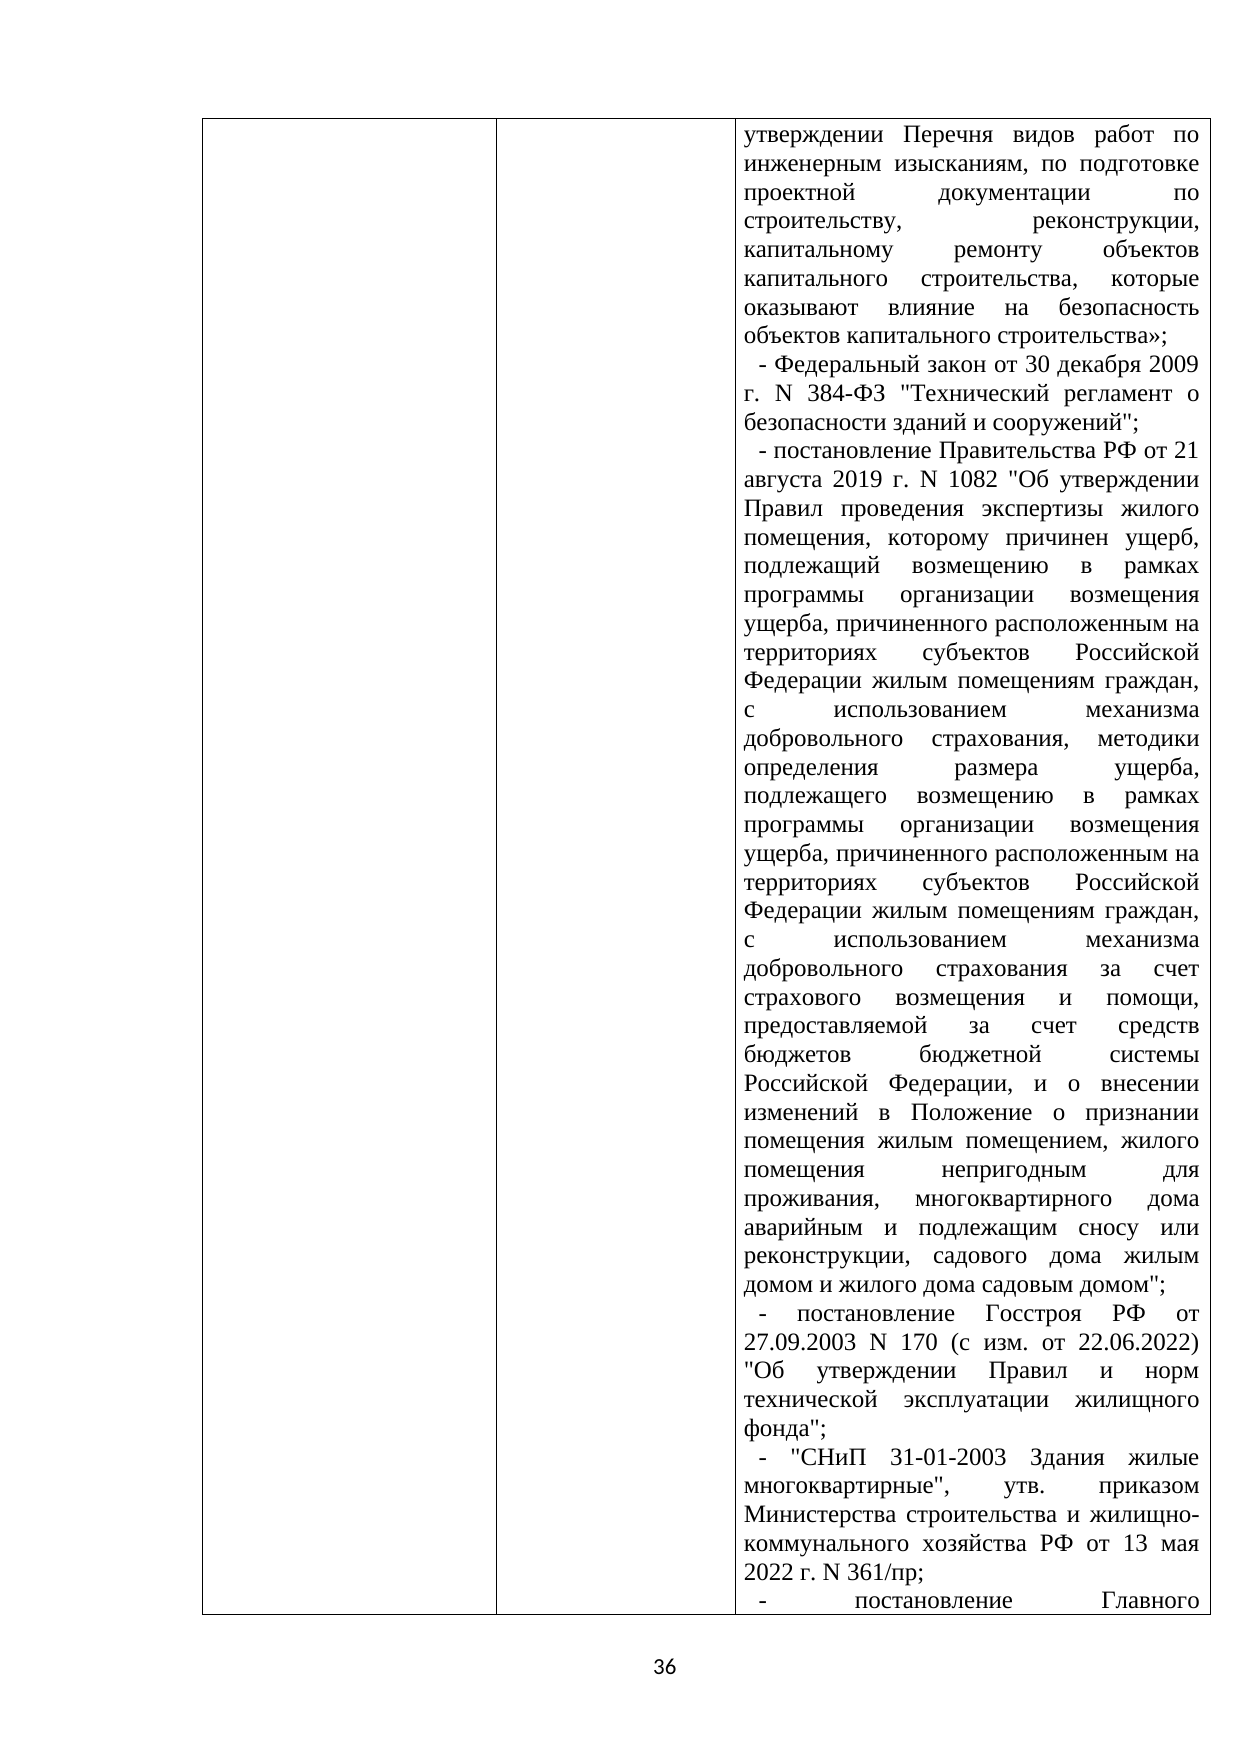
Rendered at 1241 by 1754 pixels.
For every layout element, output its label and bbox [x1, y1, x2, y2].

table_cell [203, 119, 496, 1614]
table_cell [736, 119, 1210, 1614]
table_cell [497, 119, 735, 1614]
